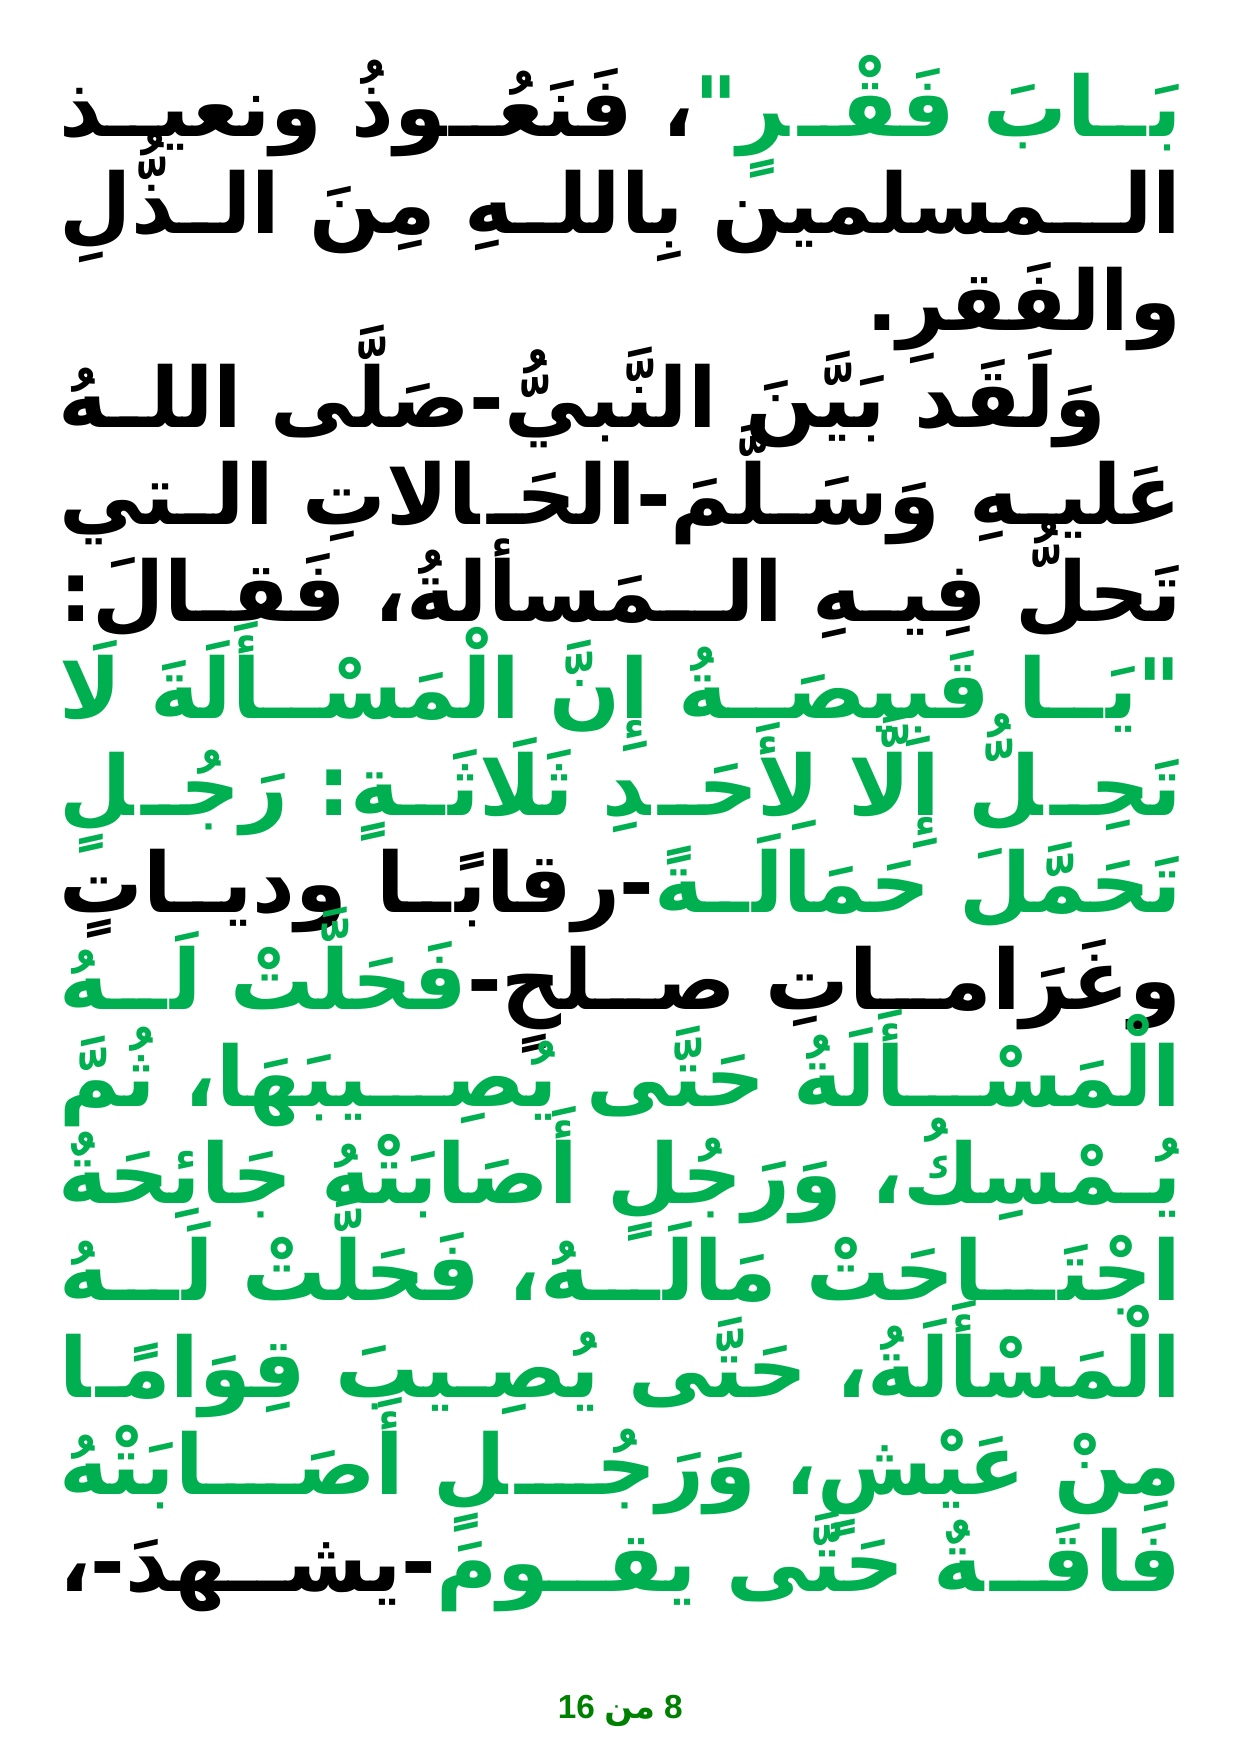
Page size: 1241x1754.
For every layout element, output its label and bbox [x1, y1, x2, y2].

text [59, 59, 1181, 350]
text [59, 350, 1181, 1611]
